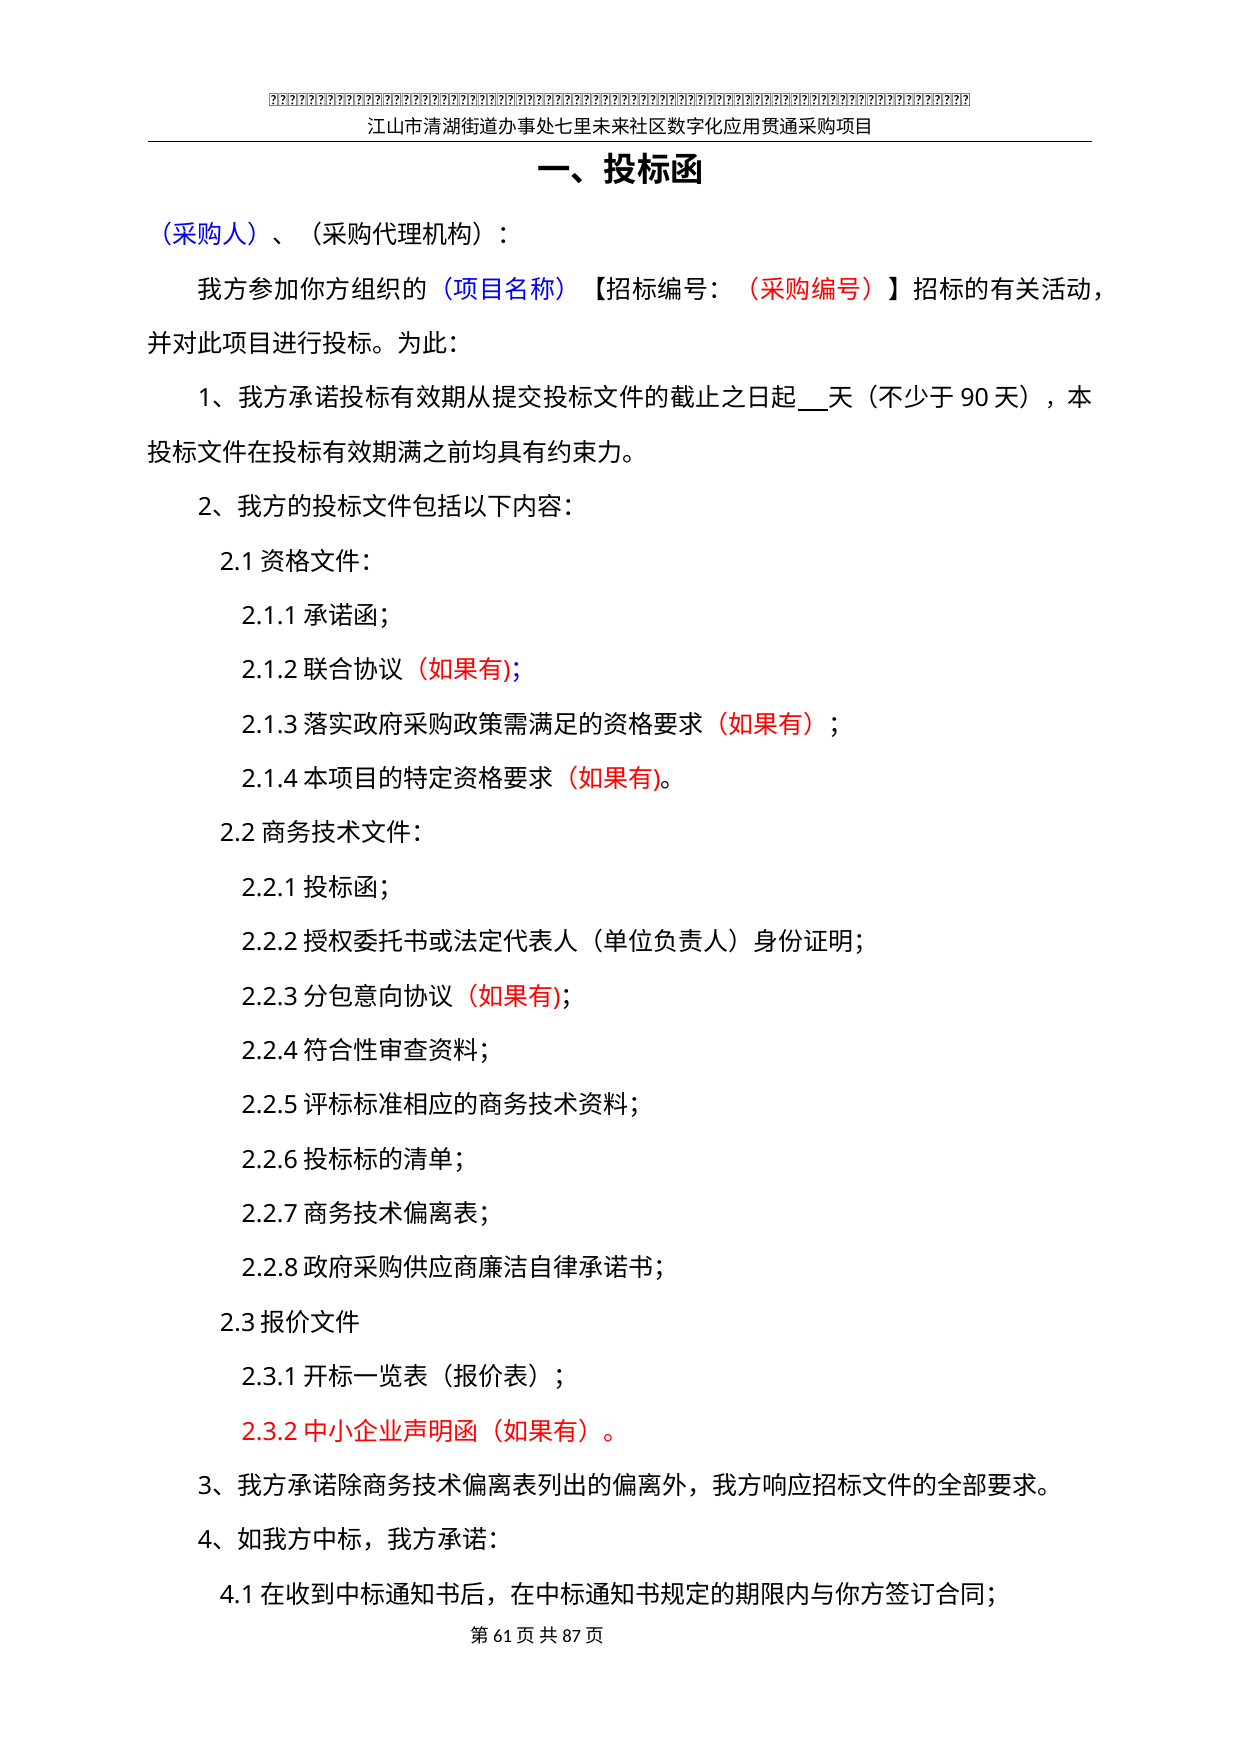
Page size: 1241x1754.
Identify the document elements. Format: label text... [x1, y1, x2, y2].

text 2.2.4符合性审查资料； [191, 1030, 1092, 1067]
text 我方参加你方组织的（项目名称）【招标编号：（采购编号）】招标的有关活动，并对此项目进行投标。为此： [148, 269, 1092, 360]
text 3、我方承诺除商务技术偏离表列出的偏离外，我方响应招标文件的全部要求。 [148, 1465, 1092, 1502]
text 2、我方的投标文件包括以下内容： [148, 487, 1092, 523]
text 2.3.2中小企业声明函（如果有）。 [191, 1411, 1092, 1447]
text 4.1在收到中标通知书后，在中标通知书规定的期限内与你方签订合同； [169, 1574, 1092, 1610]
text 2.1资格文件： [169, 541, 1092, 577]
text （采购人）、（采购代理机构）： [148, 215, 1092, 251]
text 1、我方承诺投标有效期从提交投标文件的截止之日起 天（不少于90天），本投标文件在投标有效期满之前均具有约束力。 [148, 378, 1092, 468]
text 2.1.1承诺函； [191, 595, 1092, 632]
text 2.2.1投标函； [191, 867, 1092, 903]
text 2.3报价文件 [169, 1302, 1092, 1338]
text 2.3.1开标一览表（报价表）； [191, 1357, 1092, 1393]
text 2.1.3落实政府采购政策需满足的资格要求（如果有）； [191, 704, 1092, 740]
text 2.2.6投标标的清单； [191, 1139, 1092, 1175]
text 4、如我方中标，我方承诺： [148, 1520, 1092, 1556]
text 2.1.2联合协议（如果有)； [191, 650, 1092, 686]
text 2.2.8政府采购供应商廉洁自律承诺书； [191, 1248, 1092, 1284]
text 一、投标函 [148, 142, 1092, 191]
text 2.2.3分包意向协议（如果有)； [191, 976, 1092, 1012]
text 2.2.2授权委托书或法定代表人（单位负责人）身份证明； [191, 922, 1092, 958]
text 2.2.5评标标准相应的商务技术资料； [191, 1085, 1092, 1121]
text 2.2 商务技术文件： [169, 813, 1092, 849]
text 2.2.7商务技术偏离表； [191, 1193, 1092, 1230]
text 2.1.4本项目的特定资格要求（如果有)。 [191, 758, 1092, 795]
